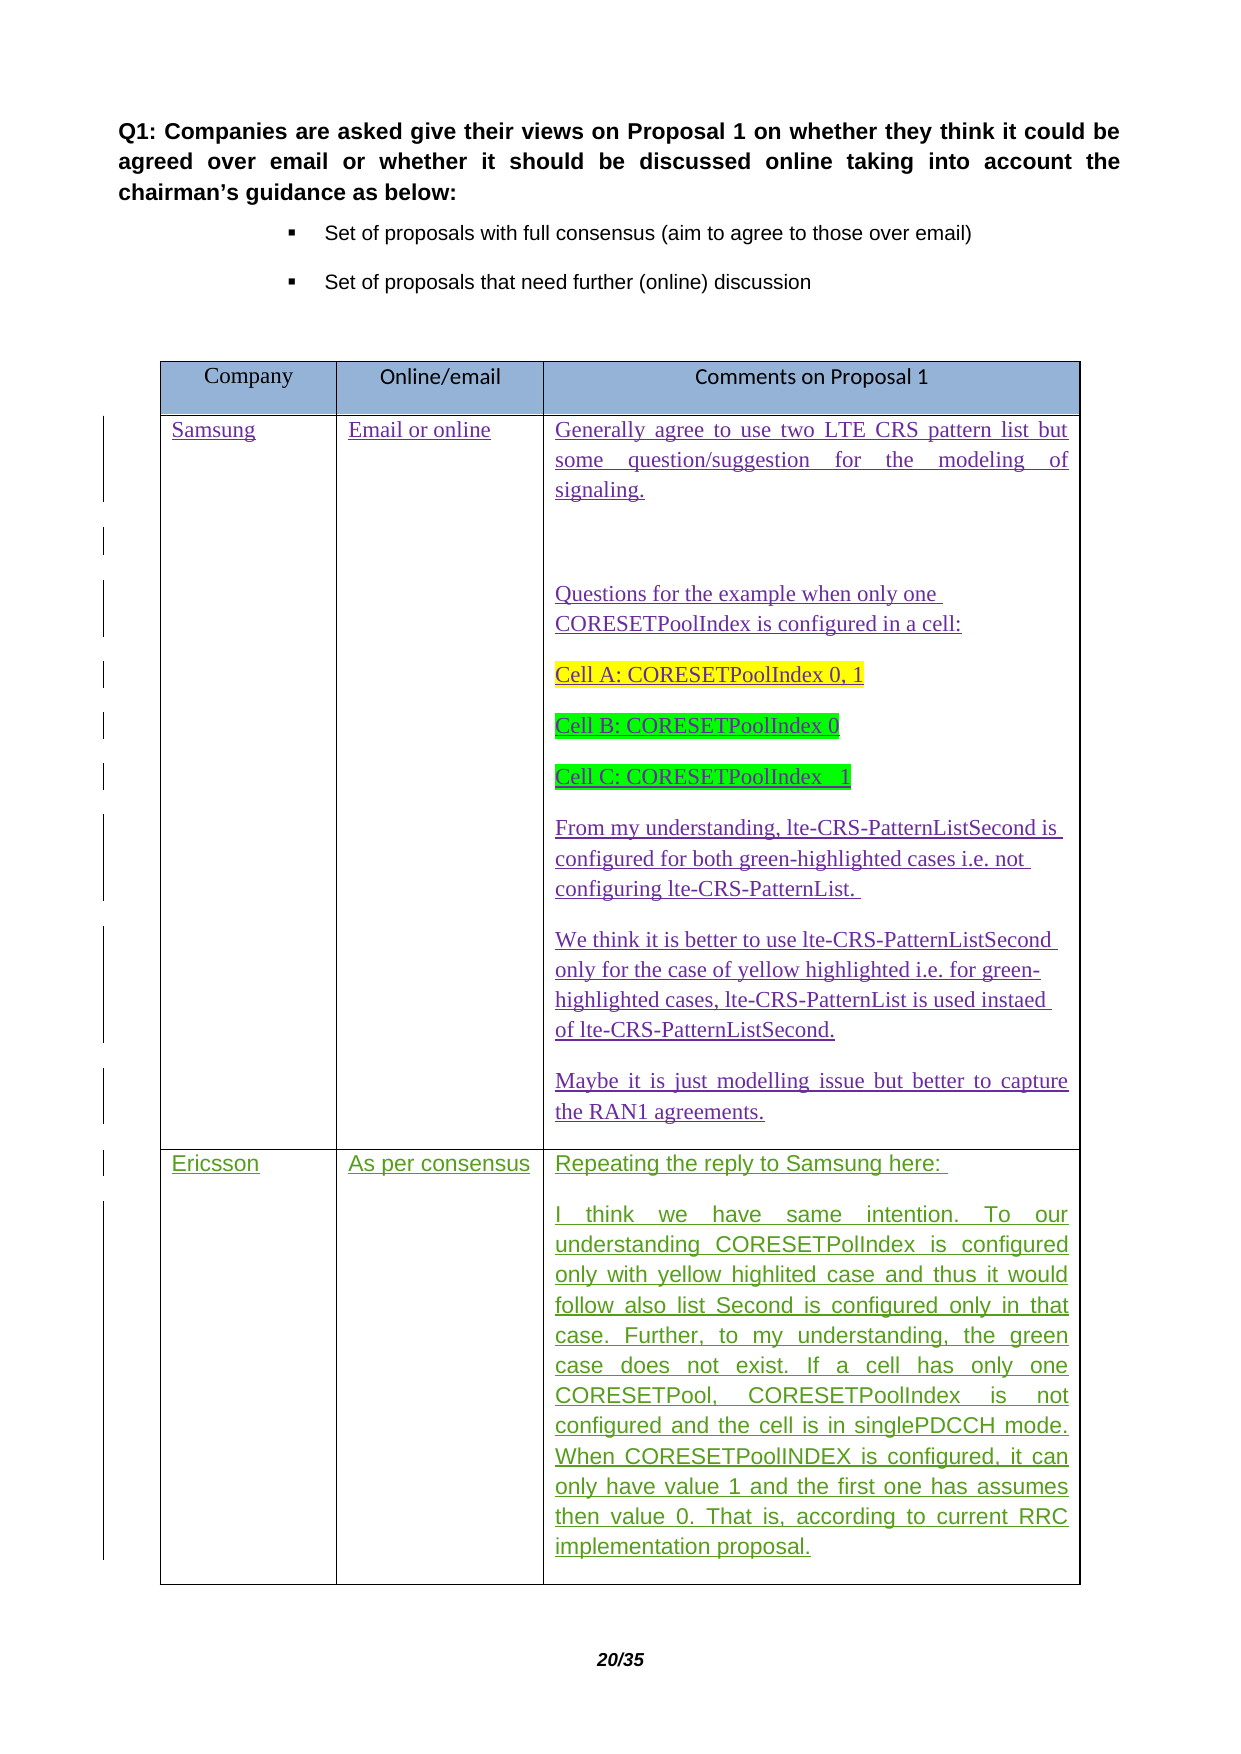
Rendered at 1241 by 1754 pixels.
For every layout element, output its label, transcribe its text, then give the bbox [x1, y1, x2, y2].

table_cell [337, 416, 543, 1149]
table_cell [544, 1150, 1079, 1584]
list Set of proposals that need further (online) discussion [287, 270, 1122, 294]
table_cell [161, 1150, 336, 1584]
table_header Comments on Proposal 1 [544, 362, 1079, 414]
list Set of proposals with full consensus (aim to agree to those over email) [287, 221, 1122, 245]
table_cell [544, 416, 1079, 1149]
table_header Company [161, 362, 336, 414]
table_cell [337, 1150, 543, 1584]
table_header Online/email [337, 362, 543, 414]
table_cell [161, 416, 336, 1149]
text Q1: Companies are asked give their views on Proposal 1 on whether they think it could be agreed over email or whether it should be discussed online taking into account the chairman’s guidance as below: [118, 118, 1122, 205]
